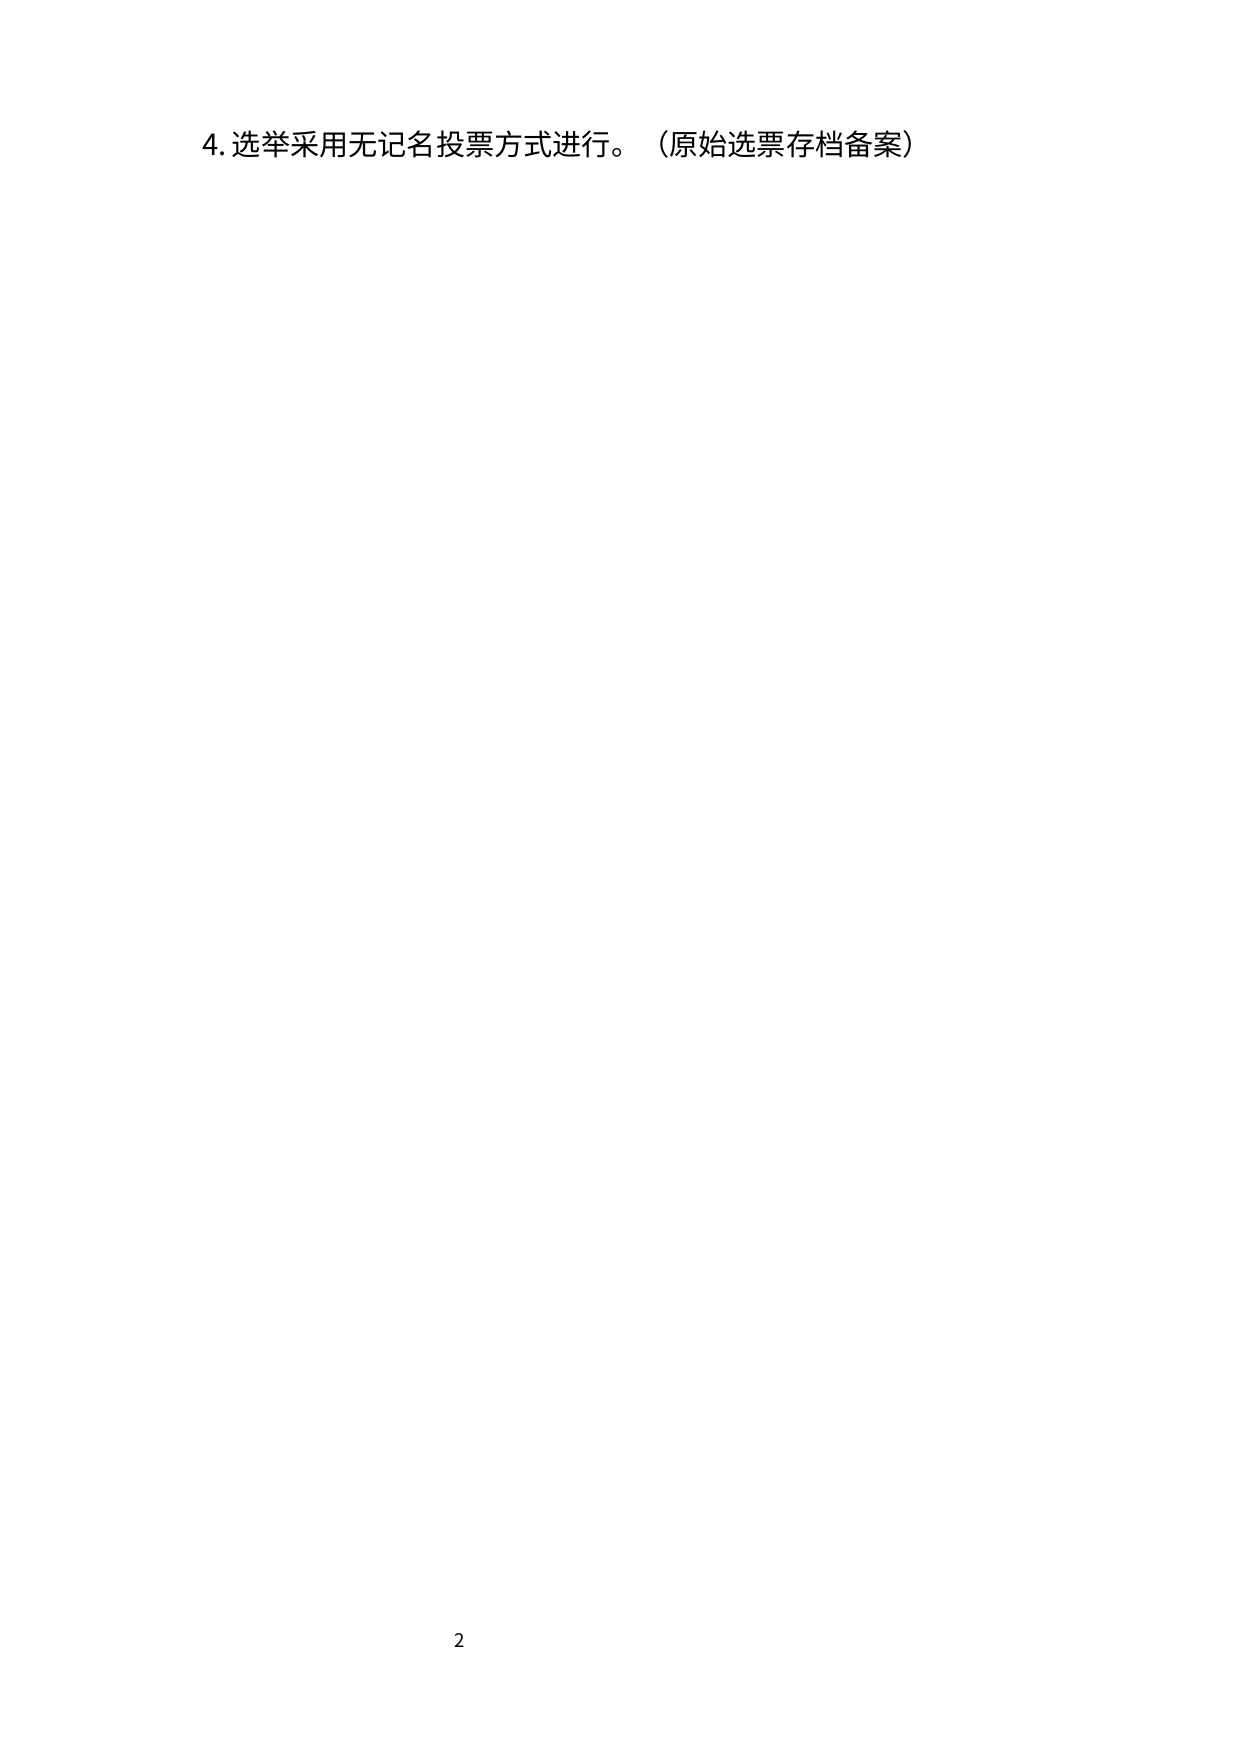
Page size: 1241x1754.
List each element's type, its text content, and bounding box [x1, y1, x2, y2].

text 4. 选举采用无记名投票方式进行。（原始选票存档备案） [143, 121, 1065, 163]
